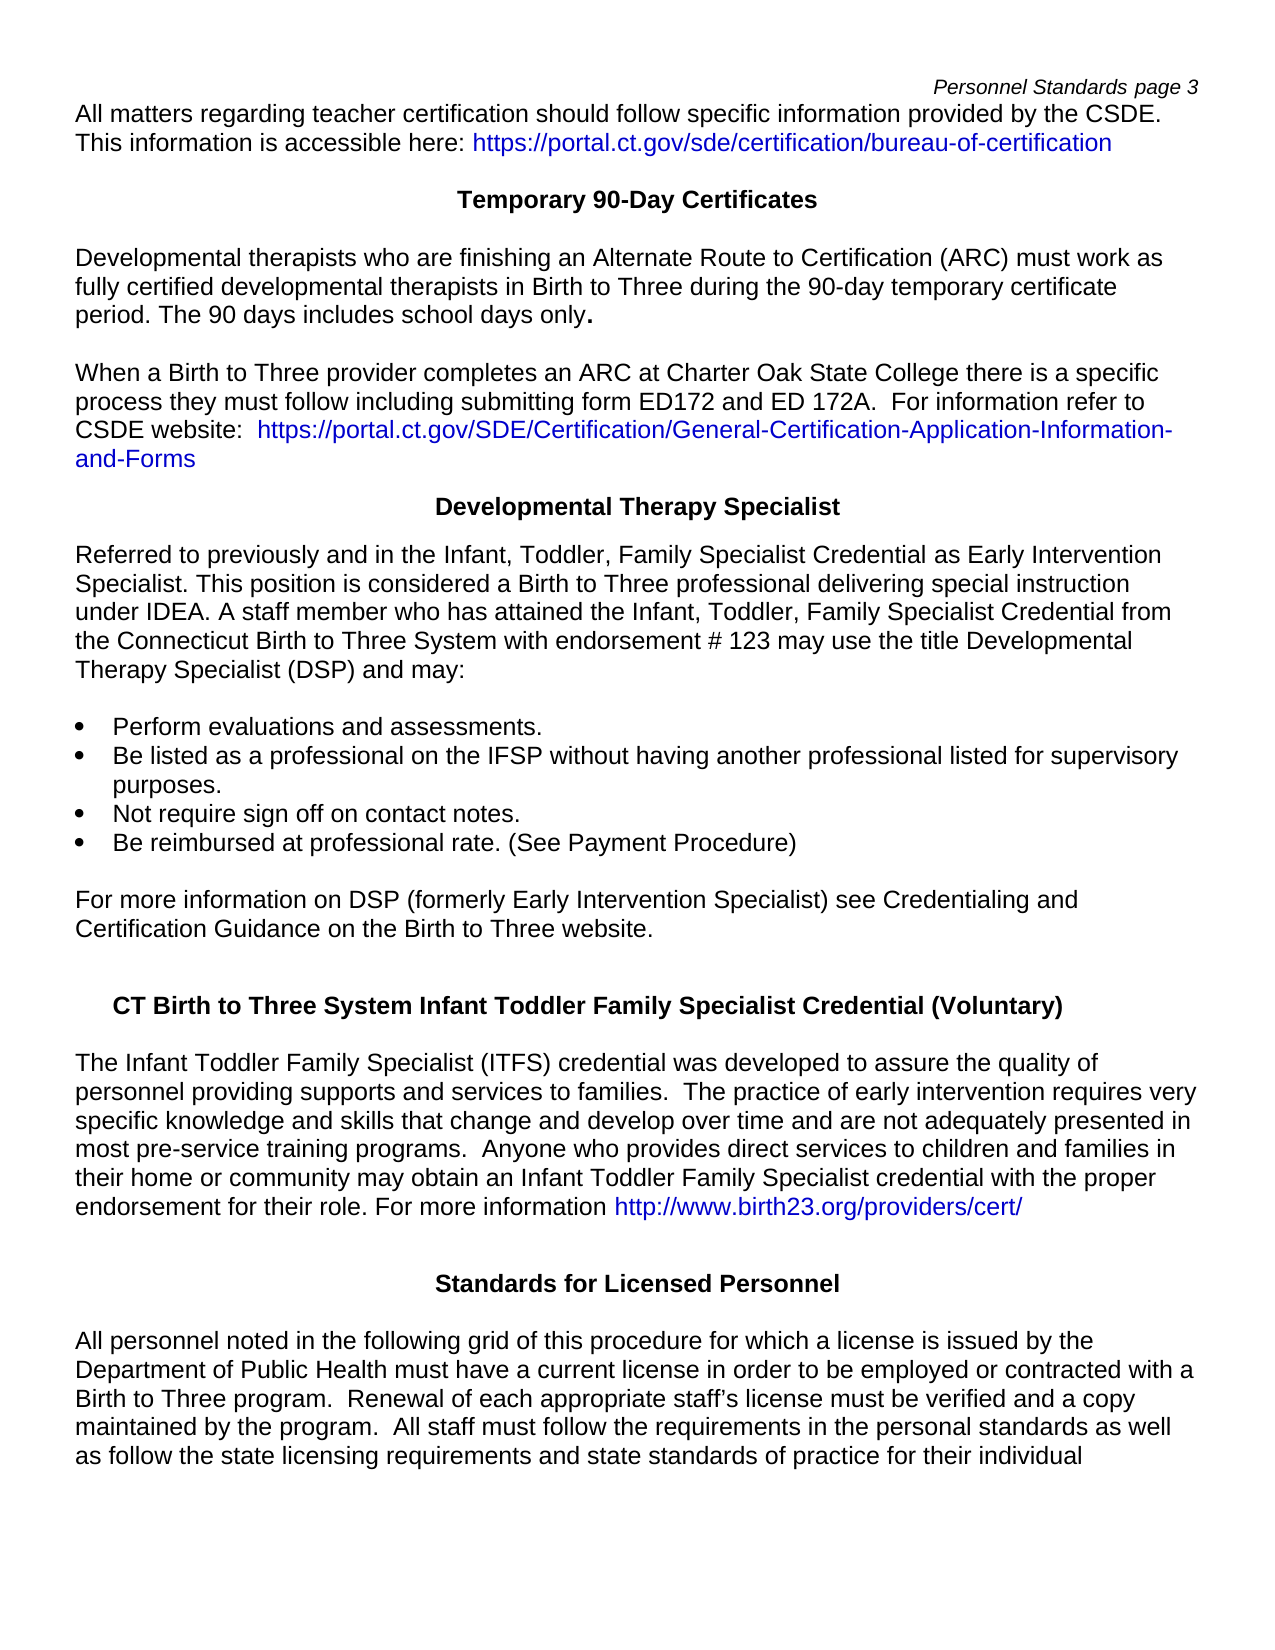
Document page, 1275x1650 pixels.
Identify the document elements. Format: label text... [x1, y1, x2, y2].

list Be reimbursed at professional rate. (See Payment Procedure) [75, 828, 1200, 856]
text For more information on DSP (formerly Early Intervention Specialist) see Credentialing and Certification Guidance on the Birth to Three website. [75, 885, 1200, 943]
text Developmental Therapy Specialist [75, 492, 1200, 521]
text When a Birth to Three provider completes an ARC at Charter Oak State College there is a specific process they must follow including submitting form ED172 and ED 172A. For information refer to CSDE website: https://portal.ct.gov/SDE/Certification/General-Certification-Application-Information-and-Forms [75, 358, 1200, 473]
text The Infant Toddler Family Specialist (ITFS) credential was developed to assure the quality of personnel providing supports and services to families. The practice of early intervention requires very specific knowledge and skills that change and develop over time and are not adequately presented in most pre-service training programs. Anyone who provides direct services to children and families in their home or community may obtain an Infant Toddler Family Specialist credential with the proper endorsement for their role. For more information http://www.birth23.org/providers/cert/ [75, 1048, 1200, 1221]
text Referred to previously and in the Infant, Toddler, Family Specialist Credential as Early Intervention Specialist. This position is considered a Birth to Three professional delivering special instruction under IDEA. A staff member who has attained the Infant, Toddler, Family Specialist Credential from the Connecticut Birth to Three System with endorsement # 123 may use the title Developmental Therapy Specialist (DSP) and may: [75, 540, 1200, 683]
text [75, 1326, 1200, 1470]
text Developmental therapists who are finishing an Alternate Route to Certification (ARC) must work as fully certified developmental therapists in Birth to Three during the 90-day temporary certificate period. The 90 days includes school days only. [75, 243, 1200, 329]
text Temporary 90-Day Certificates [75, 185, 1200, 214]
list Not require sign off on contact notes. [75, 799, 1200, 828]
text Standards for Licensed Personnel [75, 1268, 1200, 1297]
list Be listed as a professional on the IFSP without having another professional listed for supervisory purposes. [75, 741, 1200, 799]
text All matters regarding teacher certification should follow specific information provided by the CSDE. This information is accessible here: https://portal.ct.gov/sde/certification/bureau-of-certification [75, 99, 1200, 156]
text CT Birth to Three System Infant Toddler Family Specialist Credential (Voluntary) [112, 991, 1200, 1019]
list Perform evaluations and assessments. [75, 712, 1200, 741]
